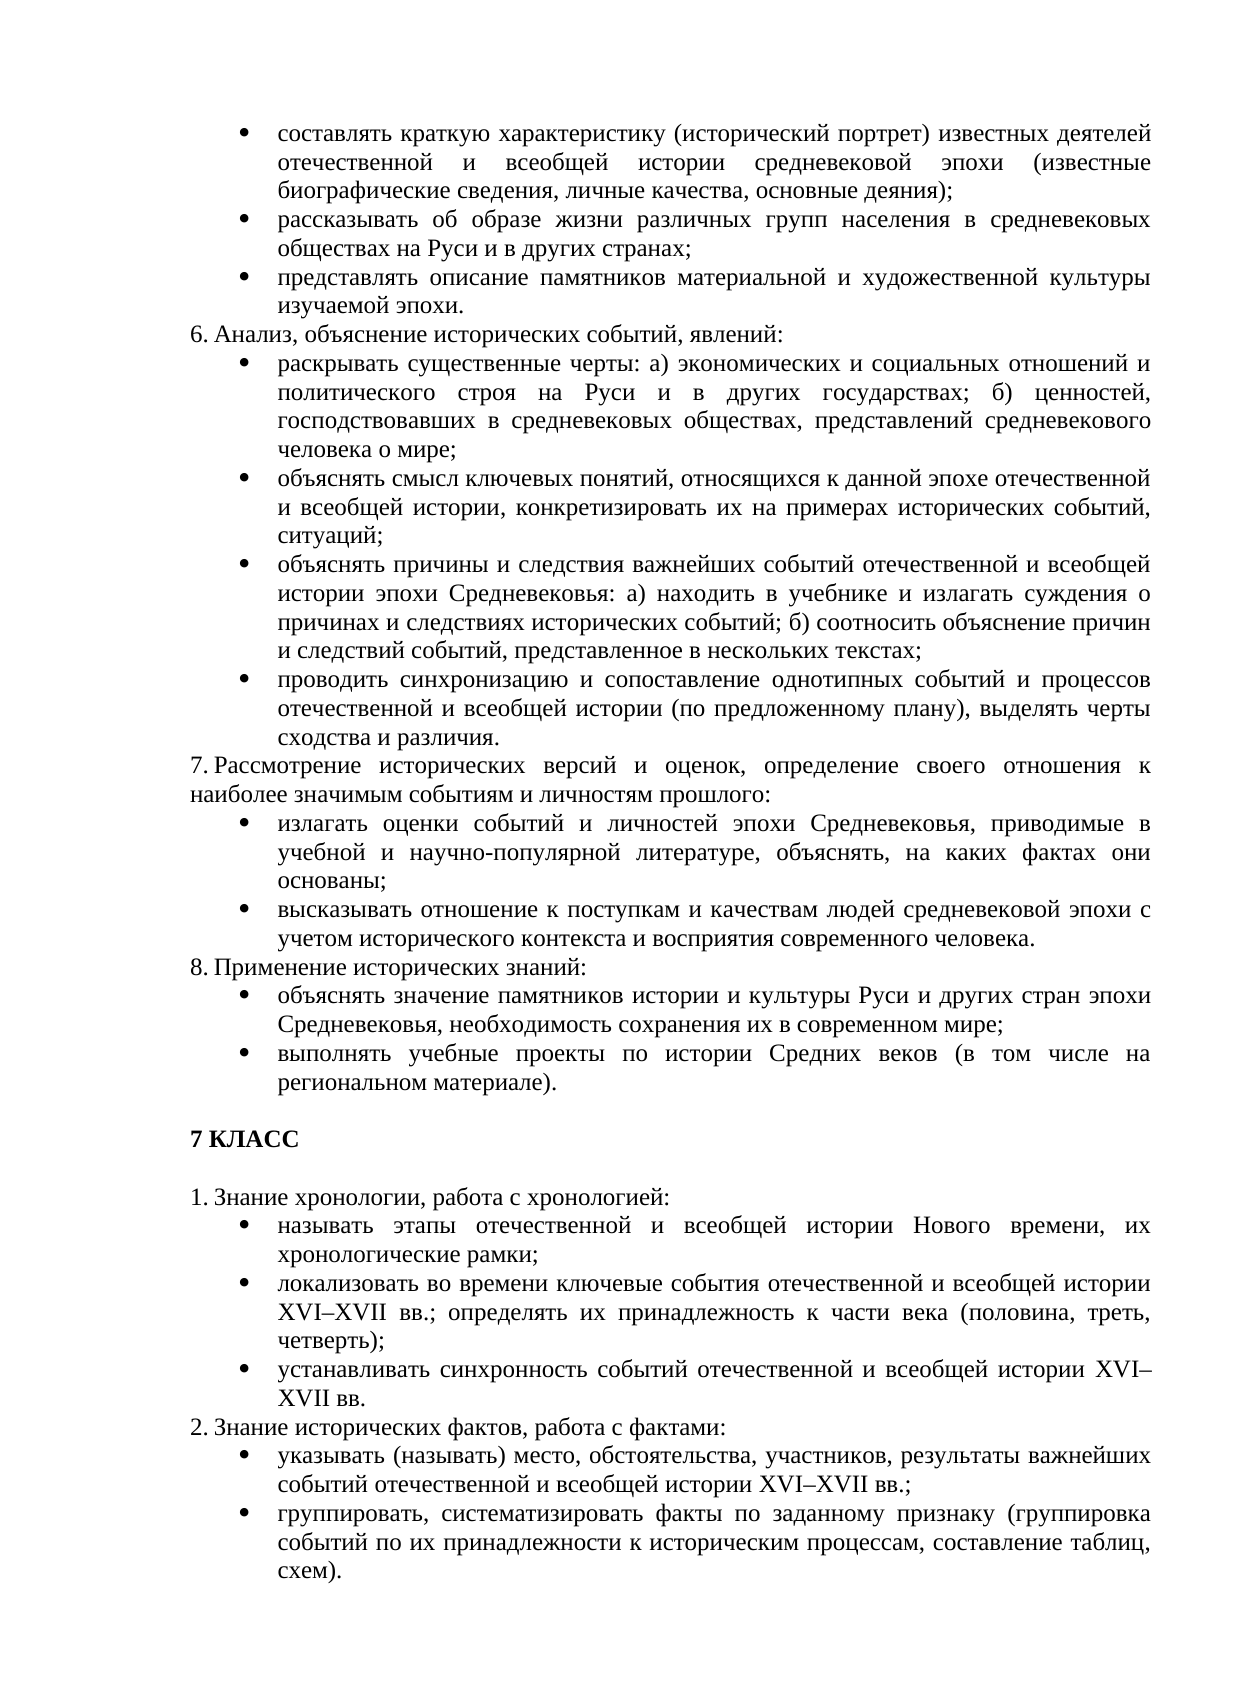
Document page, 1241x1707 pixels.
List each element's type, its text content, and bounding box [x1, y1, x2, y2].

list указывать (называть) место, обстоятельства, участников, результаты важнейших событий отечественной и всеобщей истории XVI–XVII вв.; [240, 1441, 1152, 1498]
text 2. Знание исторических фактов, работа с фактами: [190, 1412, 1152, 1441]
list называть этапы отечественной и всеобщей истории Нового времени, их хронологические рамки; [240, 1211, 1152, 1268]
list представлять описание памятников материальной и художественной культуры изучаемой эпохи. [240, 262, 1152, 319]
list составлять краткую характеристику (исторический портрет) известных деятелей отечественной и всеобщей истории средневековой эпохи (известные биографические сведения, личные качества, основные деяния); [240, 118, 1152, 204]
list излагать оценки событий и личностей эпохи Средневековья, приводимые в учебной и научно-популярной литературе, объяснять, на каких фактах они основаны; [240, 808, 1152, 894]
list раскрывать существенные черты: а) экономических и социальных отношений и политического строя на Руси и в других государствах; б) ценностей, господствовавших в средневековых обществах, представлений средневекового человека о мире; [240, 348, 1152, 463]
list проводить синхронизацию и сопоставление однотипных событий и процессов отечественной и всеобщей истории (по предложенному плану), выделять черты сходства и различия. [240, 664, 1152, 751]
list устанавливать синхронность событий отечественной и всеобщей истории XVI–XVII вв. [240, 1354, 1152, 1412]
text 6. Анализ, объяснение исторических событий, явлений: [190, 319, 1152, 348]
text 7. Рассмотрение исторических версий и оценок, определение своего отношения к наиболее значимым событиям и личностям прошлого: [190, 751, 1152, 808]
list высказывать отношение к поступкам и качествам людей средневековой эпохи с учетом исторического контекста и восприятия современного человека. [240, 894, 1152, 952]
list группировать, систематизировать факты по заданному признаку (группировка событий по их принадлежности к историческим процессам, составление таблиц, схем). [240, 1498, 1152, 1584]
list локализовать во времени ключевые события отечественной и всеобщей истории XVI–XVII вв.; определять их принадлежность к части века (половина, треть, четверть); [240, 1268, 1152, 1354]
list объяснять смысл ключевых понятий, относящихся к данной эпохе отечественной и всеобщей истории, конкретизировать их на примерах исторических событий, ситуаций; [240, 463, 1152, 549]
text 1. Знание хронологии, работа с хронологией: [190, 1182, 1152, 1211]
text 8. Применение исторических знаний: [190, 952, 1152, 981]
list рассказывать об образе жизни различных групп населения в средневековых обществах на Руси и в других странах; [240, 204, 1152, 262]
list объяснять причины и следствия важнейших событий отечественной и всеобщей истории эпохи Средневековья: а) находить в учебнике и излагать суждения о причинах и следствиях исторических событий; б) соотносить объяснение причин и следствий событий, представленное в нескольких текстах; [240, 549, 1152, 664]
list выполнять учебные проекты по истории Средних веков (в том числе на региональном материале). [240, 1038, 1152, 1096]
text 7 КЛАСС [190, 1124, 1152, 1153]
list объяснять значение памятников истории и культуры Руси и других стран эпохи Средневековья, необходимость сохранения их в современном мире; [240, 981, 1152, 1038]
